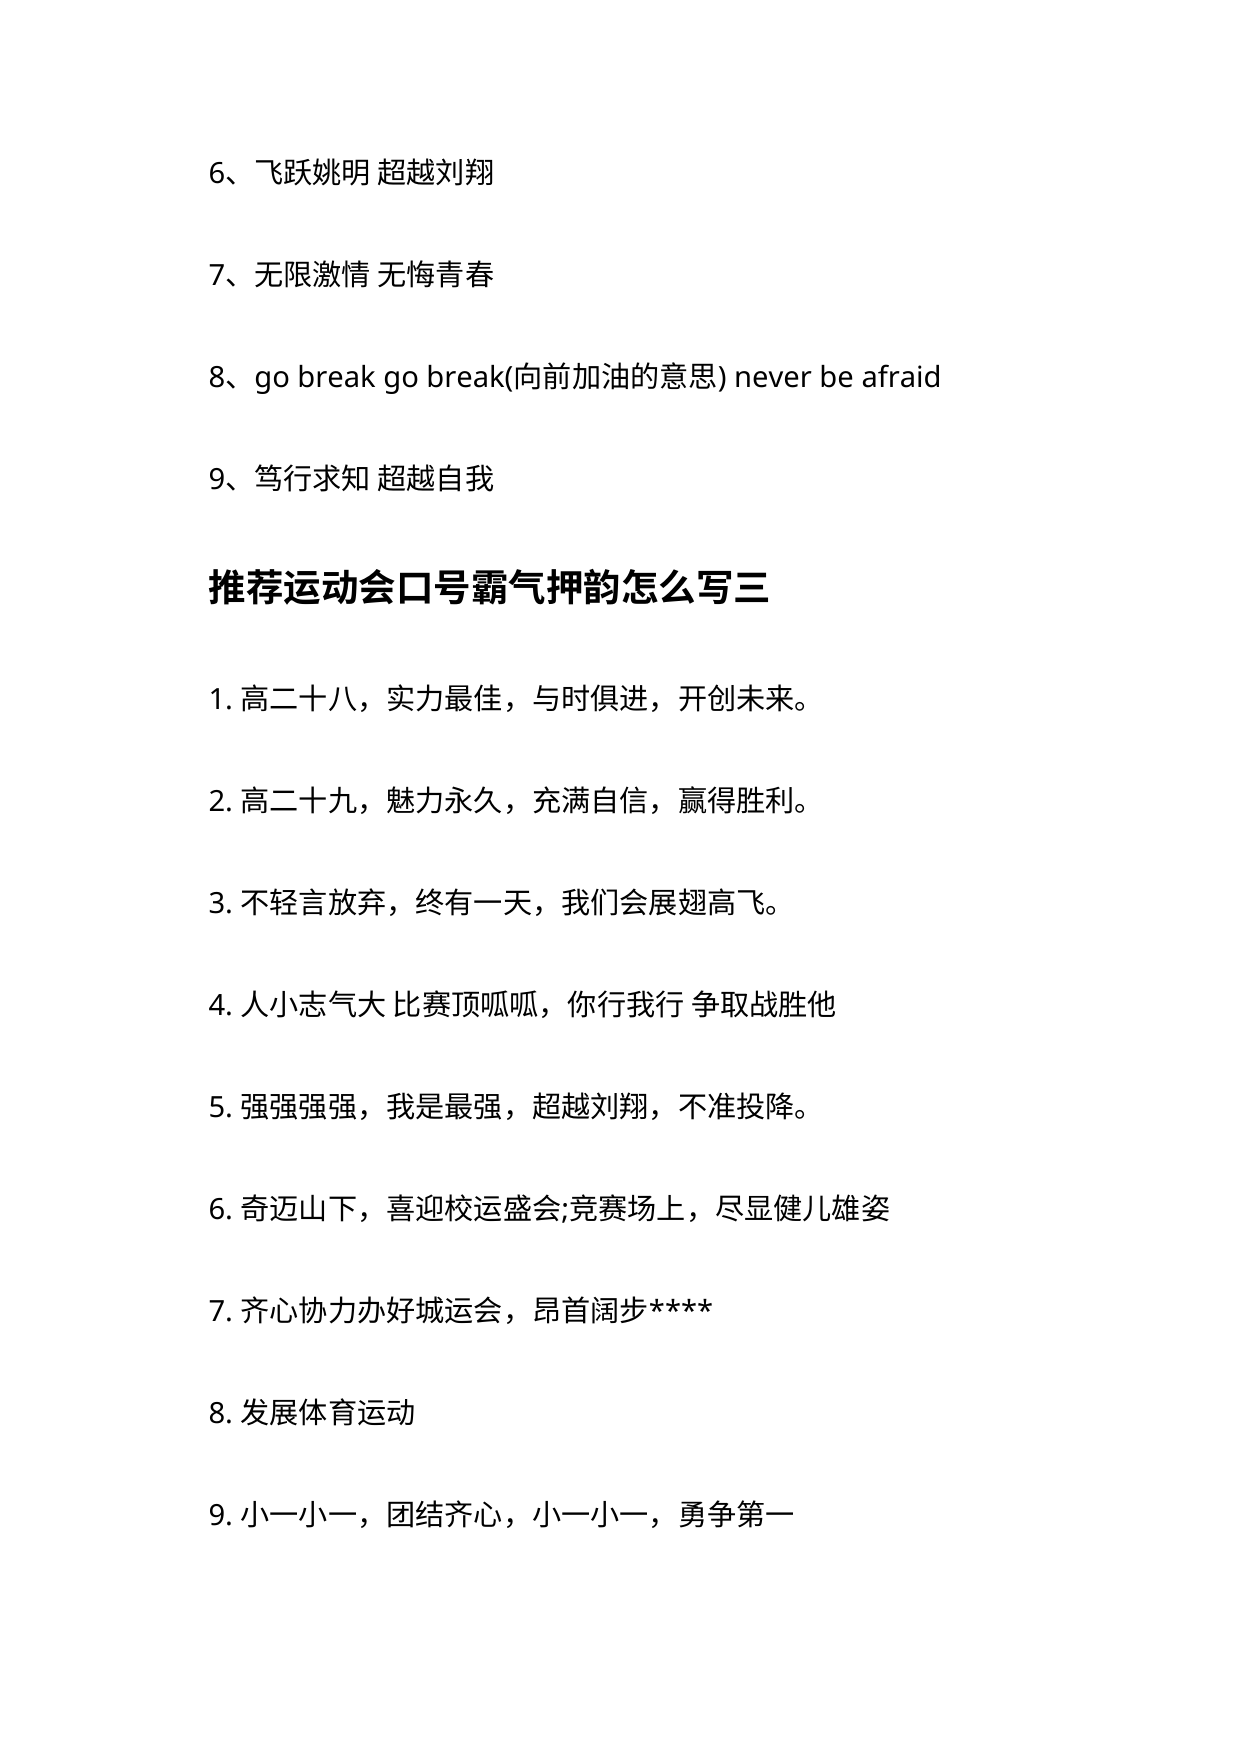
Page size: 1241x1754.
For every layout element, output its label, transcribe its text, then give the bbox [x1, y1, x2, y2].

text 3. 不轻言放弃，终有一天，我们会展翅高飞。 [150, 879, 1090, 922]
text 5. 强强强强，我是最强，超越刘翔，不准投降。 [150, 1083, 1090, 1126]
text 6、飞跃姚明 超越刘翔 [150, 150, 1090, 192]
text 2. 高二十九，魅力永久，充满自信，赢得胜利。 [150, 777, 1090, 820]
text 9. 小一小一，团结齐心，小一小一，勇争第一 [150, 1491, 1090, 1533]
text 4. 人小志气大 比赛顶呱呱，你行我行 争取战胜他 [150, 981, 1090, 1024]
text 1. 高二十八，实力最佳，与时俱进，开创未来。 [150, 675, 1090, 718]
text 7、无限激情 无悔青春 [150, 252, 1090, 294]
text 9、笃行求知 超越自我 [150, 456, 1090, 498]
text 8、go break go break(向前加油的意思) never be afraid [150, 354, 1090, 396]
text 6. 奇迈山下，喜迎校运盛会;竞赛场上，尽显健儿雄姿 [150, 1185, 1090, 1228]
text 7. 齐心协力办好城运会，昂首阔步**** [150, 1287, 1090, 1329]
text 8. 发展体育运动 [150, 1389, 1090, 1432]
text 推荐运动会口号霸气押韵怎么写三 [150, 558, 1090, 612]
